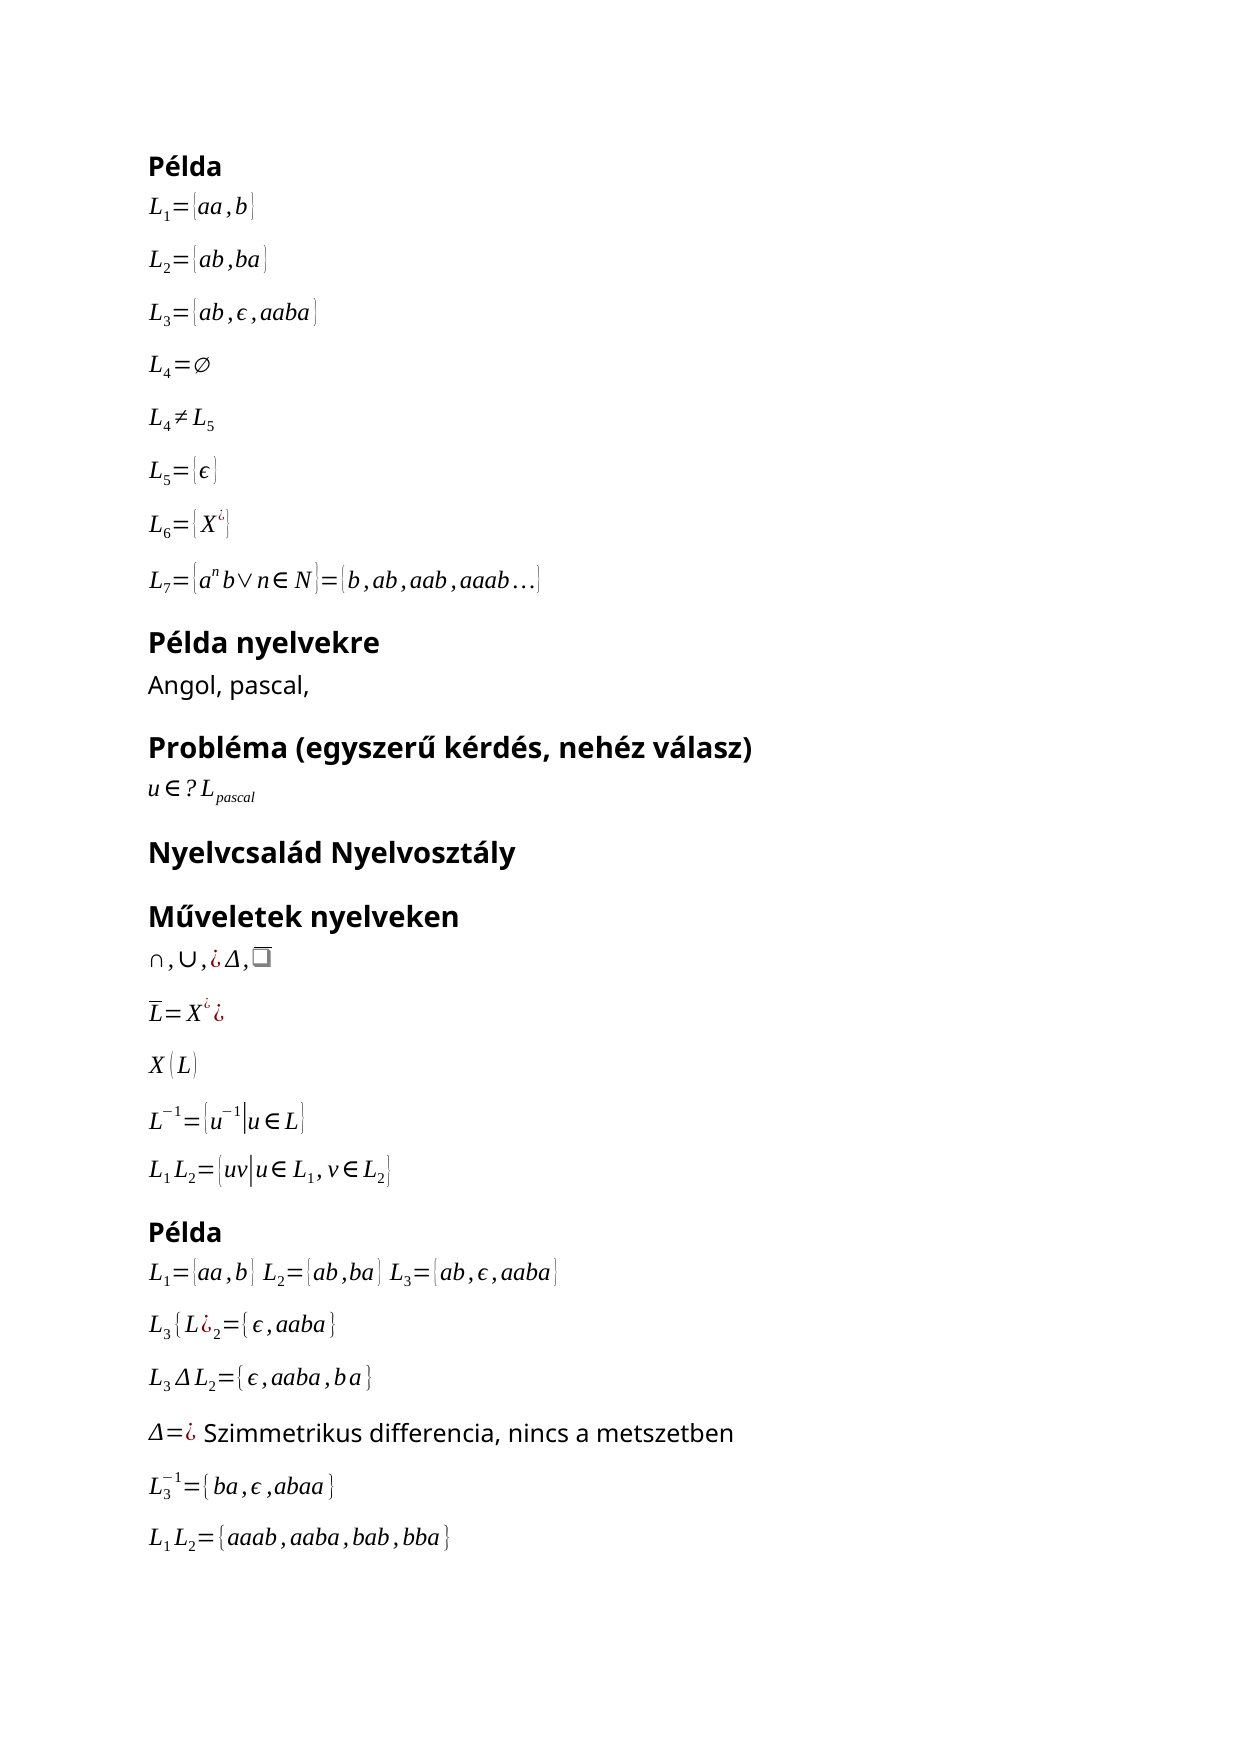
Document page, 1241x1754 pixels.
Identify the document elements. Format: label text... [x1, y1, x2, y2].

subtitle Probléma (egyszerű kérdés, nehéz válasz) [148, 727, 1093, 767]
subtitle Példa [148, 1214, 1093, 1251]
subtitle Példa [148, 148, 1093, 184]
subtitle Példa nyelvekre [148, 622, 1093, 662]
text Angol, pascal, [148, 668, 1093, 702]
text Szimmetrikus differencia, nincs a metszetben [148, 1415, 1093, 1449]
subtitle Műveletek nyelveken [148, 897, 1093, 936]
subtitle Nyelvcsalád Nyelvosztály [148, 832, 1093, 872]
